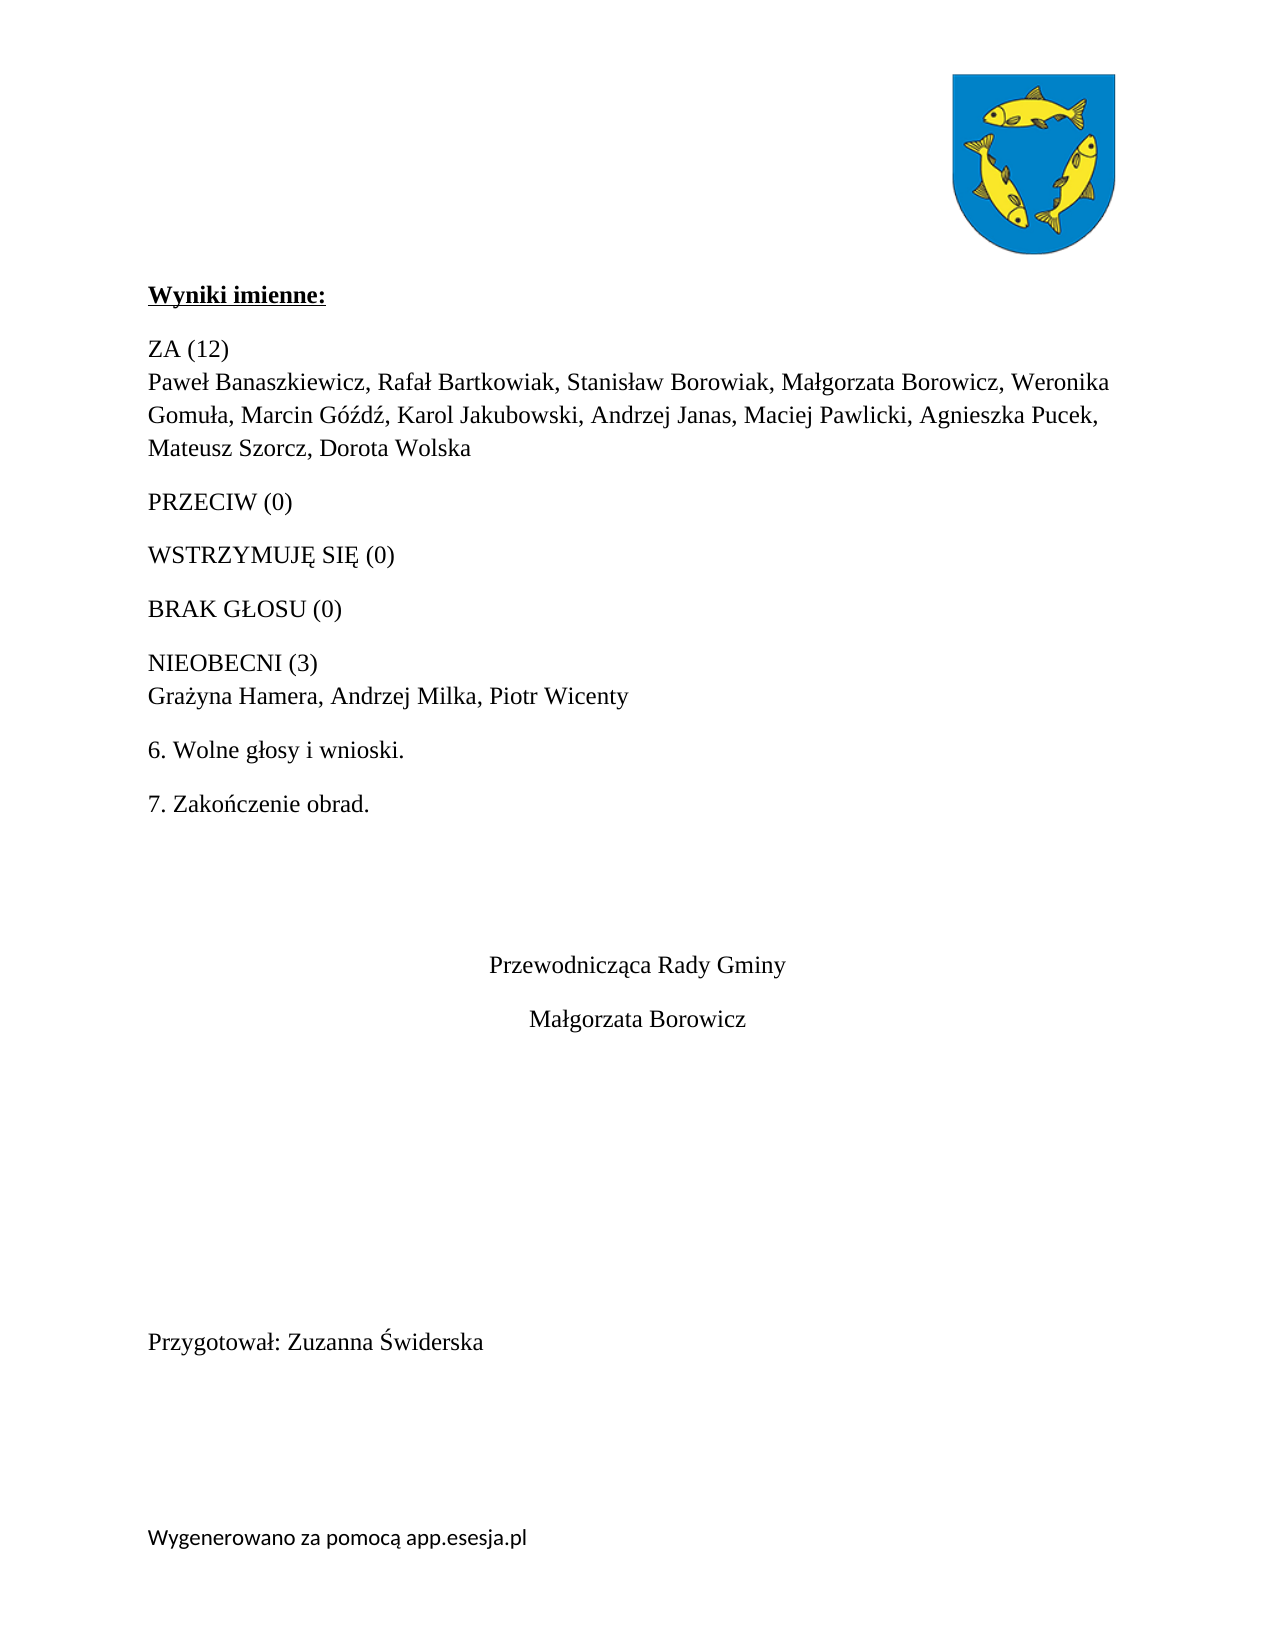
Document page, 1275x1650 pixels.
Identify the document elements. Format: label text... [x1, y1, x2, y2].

text Małgorzata Borowicz [148, 1004, 1127, 1033]
text Przygotował: Zuzanna Świderska [148, 1327, 1127, 1356]
text ZA (12) [148, 334, 1127, 362]
text 7. Zakończenie obrad. [148, 789, 1127, 818]
text Grażyna Hamera, Andrzej Milka, Piotr Wicenty [148, 681, 1127, 710]
text 6. Wolne głosy i wnioski. [148, 735, 1127, 764]
text PRZECIW (0) [148, 487, 1127, 515]
text WSTRZYMUJĘ SIĘ (0) [148, 541, 1127, 569]
text Przewodnicząca Rady Gminy [148, 951, 1127, 979]
text BRAK GŁOSU (0) [148, 594, 1127, 623]
text Paweł Banaszkiewicz, Rafał Bartkowiak, Stanisław Borowiak, Małgorzata Borowicz, Weronika Gomuła, Marcin Góźdź, Karol Jakubowski, Andrzej Janas, Maciej Pawlicki, Agnieszka Pucek, Mateusz Szorcz, Dorota Wolska [148, 367, 1127, 462]
text Wyniki imienne: [148, 280, 1127, 309]
text NIEOBECNI (3) [148, 648, 1127, 677]
picture [940, 73, 1128, 256]
